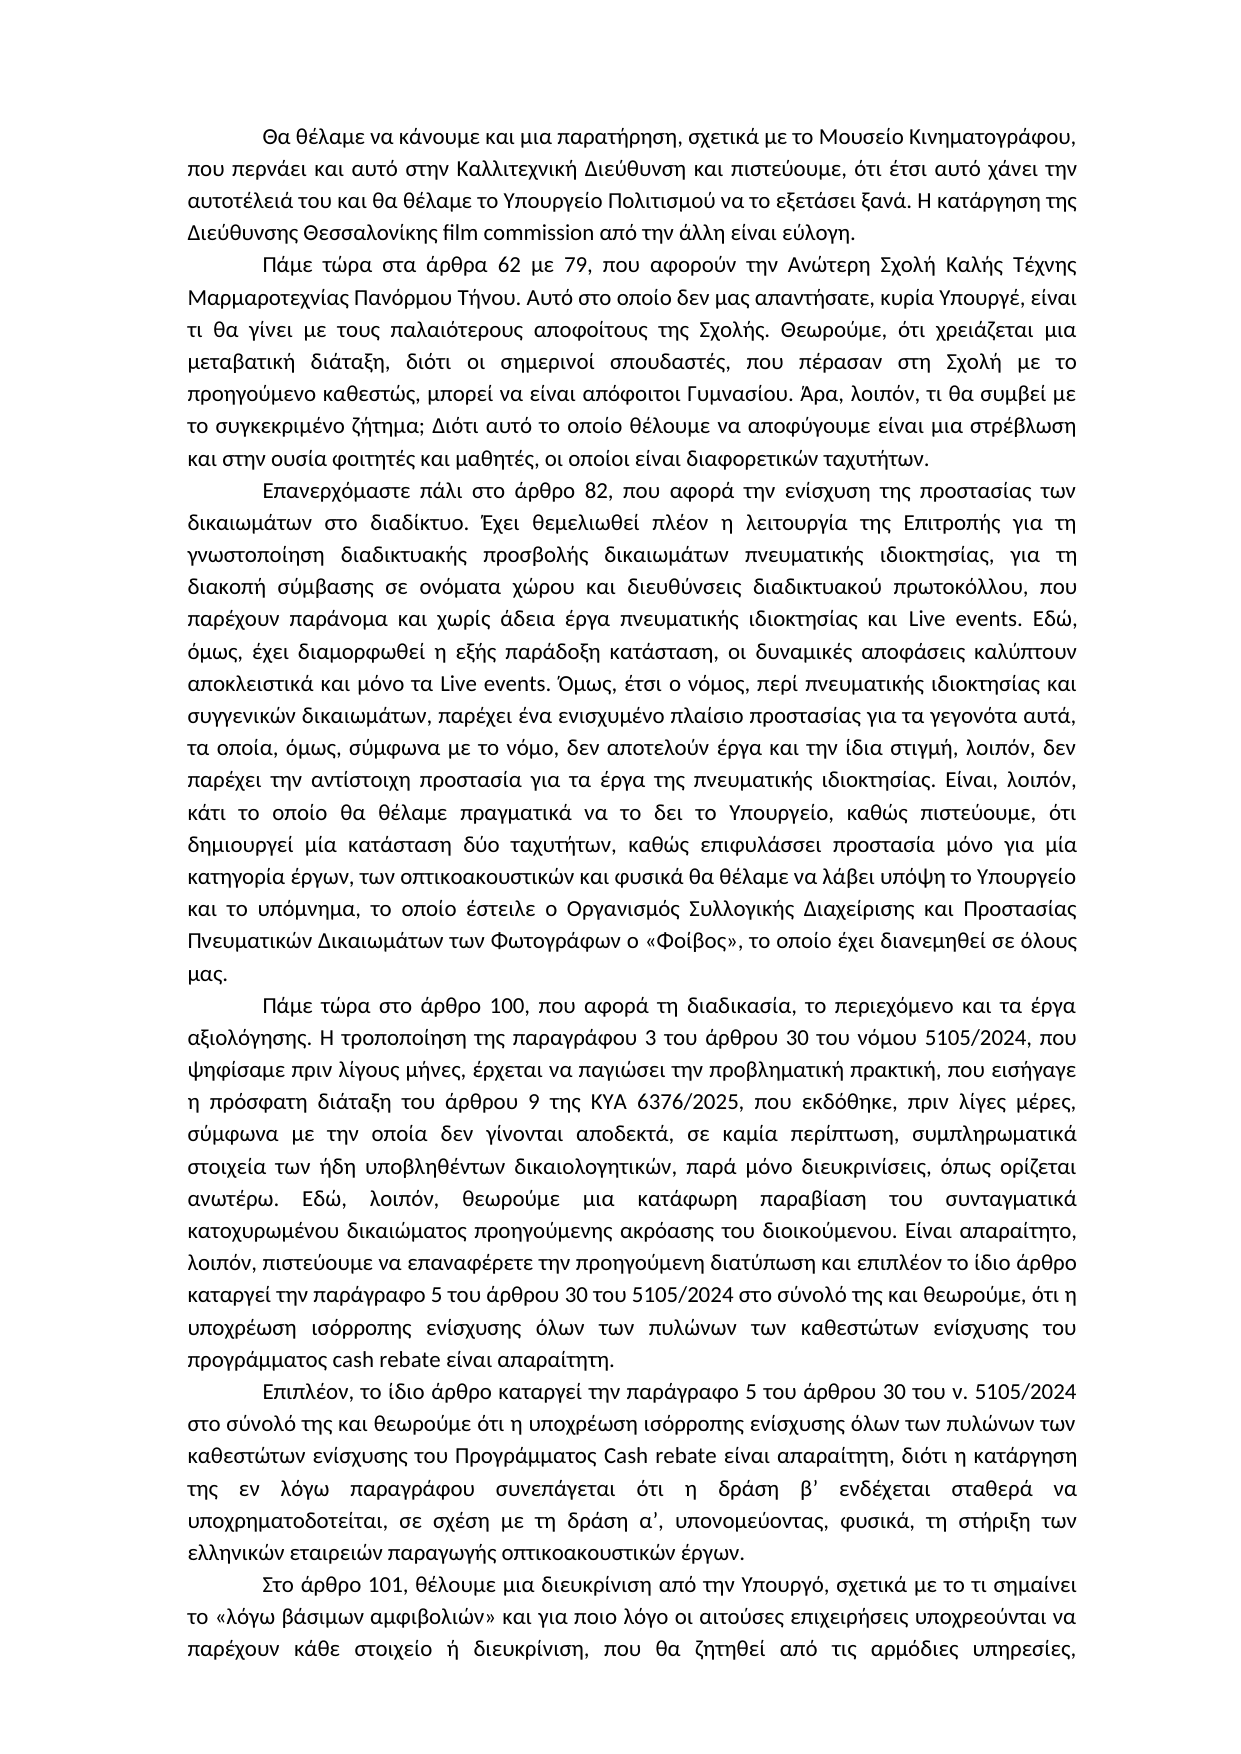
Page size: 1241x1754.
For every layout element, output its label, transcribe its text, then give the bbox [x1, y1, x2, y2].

text Επιπλέον, το ίδιο άρθρο καταργεί την παράγραφο 5 του άρθρου 30 του ν. 5105/2024 στο σύνολό της και θεωρούμε ότι η υποχρέωση ισόρροπης ενίσχυσης όλων των πυλώνων των καθεστώτων ενίσχυσης του Προγράμματος Cash rebate είναι απαραίτητη, διότι η κατάργηση της εν λόγω παραγράφου συνεπάγεται ότι η δράση β’ ενδέχεται σταθερά να υποχρηματοδοτείται, σε σχέση με τη δράση α’, υπονομεύοντας, φυσικά, τη στήριξη των ελληνικών εταιρειών παραγωγής οπτικοακουστικών έργων. [187, 1377, 1078, 1566]
text Θα θέλαμε να κάνουμε και μια παρατήρηση, σχετικά με το Μουσείο Κινηματογράφου, που περνάει και αυτό στην Καλλιτεχνική Διεύθυνση και πιστεύουμε, ότι έτσι αυτό χάνει την αυτοτέλειά του και θα θέλαμε το Υπουργείο Πολιτισμού να το εξετάσει ξανά. Η κατάργηση της Διεύθυνσης Θεσσαλονίκης film commission από την άλλη είναι εύλογη. [187, 122, 1078, 246]
text Πάμε τώρα στα άρθρα 62 με 79, που αφορούν την Ανώτερη Σχολή Καλής Τέχνης Μαρμαροτεχνίας Πανόρμου Τήνου. Αυτό στο οποίο δεν μας απαντήσατε, κυρία Υπουργέ, είναι τι θα γίνει με τους παλαιότερους αποφοίτους της Σχολής. Θεωρούμε, ότι χρειάζεται μια μεταβατική διάταξη, διότι οι σημερινοί σπουδαστές, που πέρασαν στη Σχολή με το προηγούμενο καθεστώς, μπορεί να είναι απόφοιτοι Γυμνασίου. Άρα, λοιπόν, τι θα συμβεί με το συγκεκριμένο ζήτημα; Διότι αυτό το οποίο θέλουμε να αποφύγουμε είναι μια στρέβλωση και στην ουσία φοιτητές και μαθητές, οι οποίοι είναι διαφορετικών ταχυτήτων. [187, 251, 1078, 472]
text Πάμε τώρα στο άρθρο 100, που αφορά τη διαδικασία, το περιεχόμενο και τα έργα αξιολόγησης. Η τροποποίηση της παραγράφου 3 του άρθρου 30 του νόμου 5105/2024, που ψηφίσαμε πριν λίγους μήνες, έρχεται να παγιώσει την προβληματική πρακτική, που εισήγαγε η πρόσφατη διάταξη του άρθρου 9 της ΚΥΑ 6376/2025, που εκδόθηκε, πριν λίγες μέρες, σύμφωνα με την οποία δεν γίνονται αποδεκτά, σε καμία περίπτωση, συμπληρωματικά στοιχεία των ήδη υποβληθέντων δικαιολογητικών, παρά μόνο διευκρινίσεις, όπως ορίζεται ανωτέρω. Εδώ, λοιπόν, θεωρούμε μια κατάφωρη παραβίαση του συνταγματικά κατοχυρωμένου δικαιώματος προηγούμενης ακρόασης του διοικούμενου. Είναι απαραίτητο, λοιπόν, πιστεύουμε να επαναφέρετε την προηγούμενη διατύπωση και επιπλέον το ίδιο άρθρο καταργεί την παράγραφο 5 του άρθρου 30 του 5105/2024 στο σύνολό της και θεωρούμε, ότι η υποχρέωση ισόρροπης ενίσχυσης όλων των πυλώνων των καθεστώτων ενίσχυσης του προγράμματος cash rebate είναι απαραίτητη. [187, 991, 1078, 1373]
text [187, 1570, 1078, 1663]
text Επανερχόμαστε πάλι στο άρθρο 82, που αφορά την ενίσχυση της προστασίας των δικαιωμάτων στο διαδίκτυο. Έχει θεμελιωθεί πλέον η λειτουργία της Επιτροπής για τη γνωστοποίηση διαδικτυακής προσβολής δικαιωμάτων πνευματικής ιδιοκτησίας, για τη διακοπή σύμβασης σε ονόματα χώρου και διευθύνσεις διαδικτυακού πρωτοκόλλου, που παρέχουν παράνομα και χωρίς άδεια έργα πνευματικής ιδιοκτησίας και Live events. Εδώ, όμως, έχει διαμορφωθεί η εξής παράδοξη κατάσταση, οι δυναμικές αποφάσεις καλύπτουν αποκλειστικά και μόνο τα Live events. Όμως, έτσι ο νόμος, περί πνευματικής ιδιοκτησίας και συγγενικών δικαιωμάτων, παρέχει ένα ενισχυμένο πλαίσιο προστασίας για τα γεγονότα αυτά, τα οποία, όμως, σύμφωνα με το νόμο, δεν αποτελούν έργα και την ίδια στιγμή, λοιπόν, δεν παρέχει την αντίστοιχη προστασία για τα έργα της πνευματικής ιδιοκτησίας. Είναι, λοιπόν, κάτι το οποίο θα θέλαμε πραγματικά να το δει το Υπουργείο, καθώς πιστεύουμε, ότι δημιουργεί μία κατάσταση δύο ταχυτήτων, καθώς επιφυλάσσει προστασία μόνο για μία κατηγορία έργων, των οπτικοακουστικών και φυσικά θα θέλαμε να λάβει υπόψη το Υπουργείο και το υπόμνημα, το οποίο έστειλε ο Οργανισμός Συλλογικής Διαχείρισης και Προστασίας Πνευματικών Δικαιωμάτων των Φωτογράφων ο «Φοίβος», το οποίο έχει διανεμηθεί σε όλους μας. [187, 476, 1078, 987]
